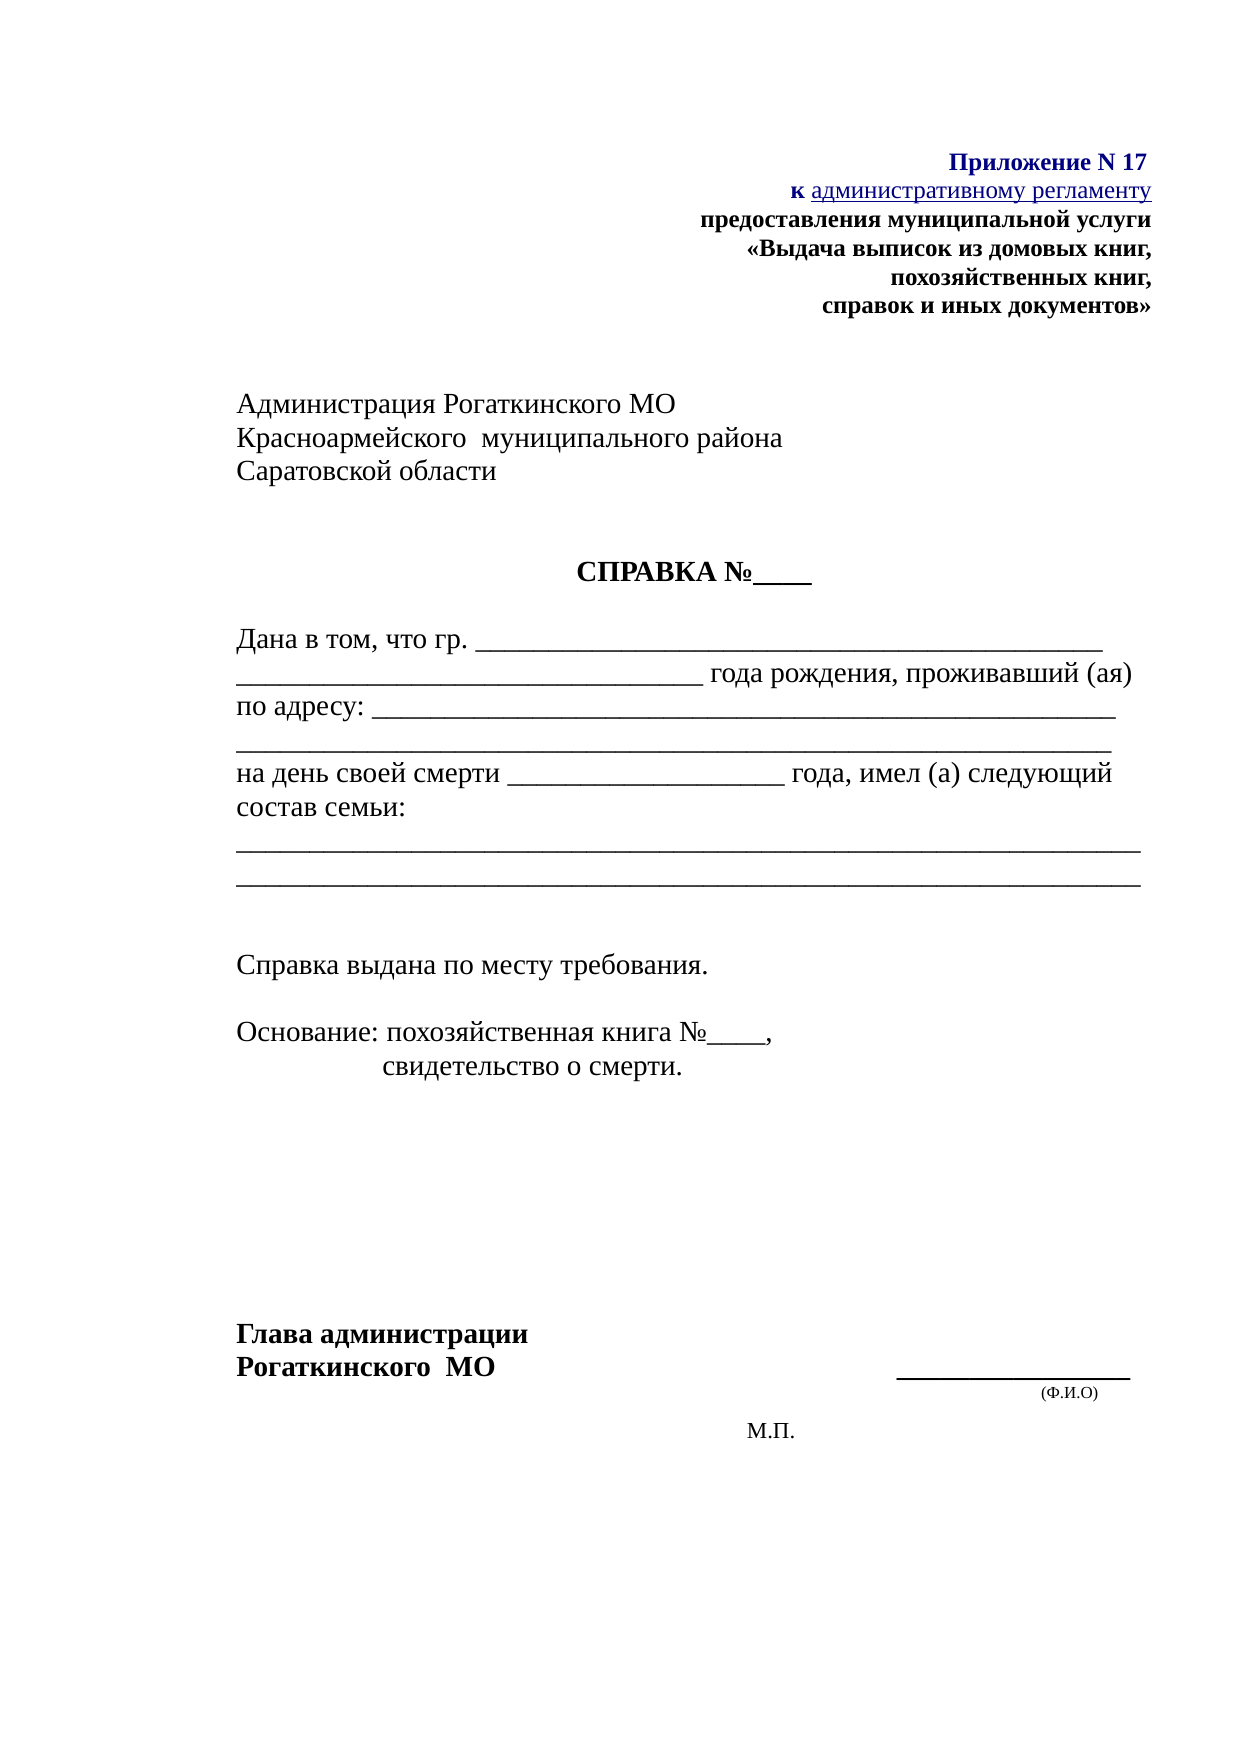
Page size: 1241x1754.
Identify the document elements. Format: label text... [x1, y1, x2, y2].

subtitle похозяйственных книг, [177, 262, 1152, 291]
text свидетельство о смерти. [236, 1048, 1152, 1081]
text Глава администрации [236, 1316, 1240, 1349]
text Приложение N 17 [236, 147, 1182, 176]
text к административному регламенту [236, 176, 1152, 204]
text (Ф.И.О) [236, 1383, 1152, 1417]
text Справка выдана по месту требования. [236, 947, 1152, 981]
text СПРАВКА №____ [236, 554, 1152, 588]
text на день своей смерти ___________________ года, имел (а) следующий состав семьи: [236, 755, 1152, 822]
text М.П. [236, 1417, 1240, 1443]
subtitle справок и иных документов» [177, 291, 1152, 319]
text Дана в том, что гр. ___________________________________________ [236, 621, 1152, 655]
text ____________________________________________________________ [236, 722, 1152, 755]
text ________________________________ года рождения, проживавший (ая) по адресу: ___________________________________________________ [236, 655, 1152, 722]
text Саратовской области [236, 453, 1152, 487]
text Основание: похозяйственная книга №____, [236, 1014, 1152, 1048]
text ______________________________________________________________ ______________________________________________________________ [236, 822, 1152, 889]
text Администрация Рогаткинского МО [236, 386, 1158, 420]
subtitle предоставления муниципальной услуги [236, 204, 1152, 233]
text Рогаткинского МО ________________ [236, 1349, 1240, 1383]
text Красноармейского муниципального района [236, 420, 1152, 453]
subtitle «Выдача выписок из домовых книг, [177, 233, 1152, 262]
